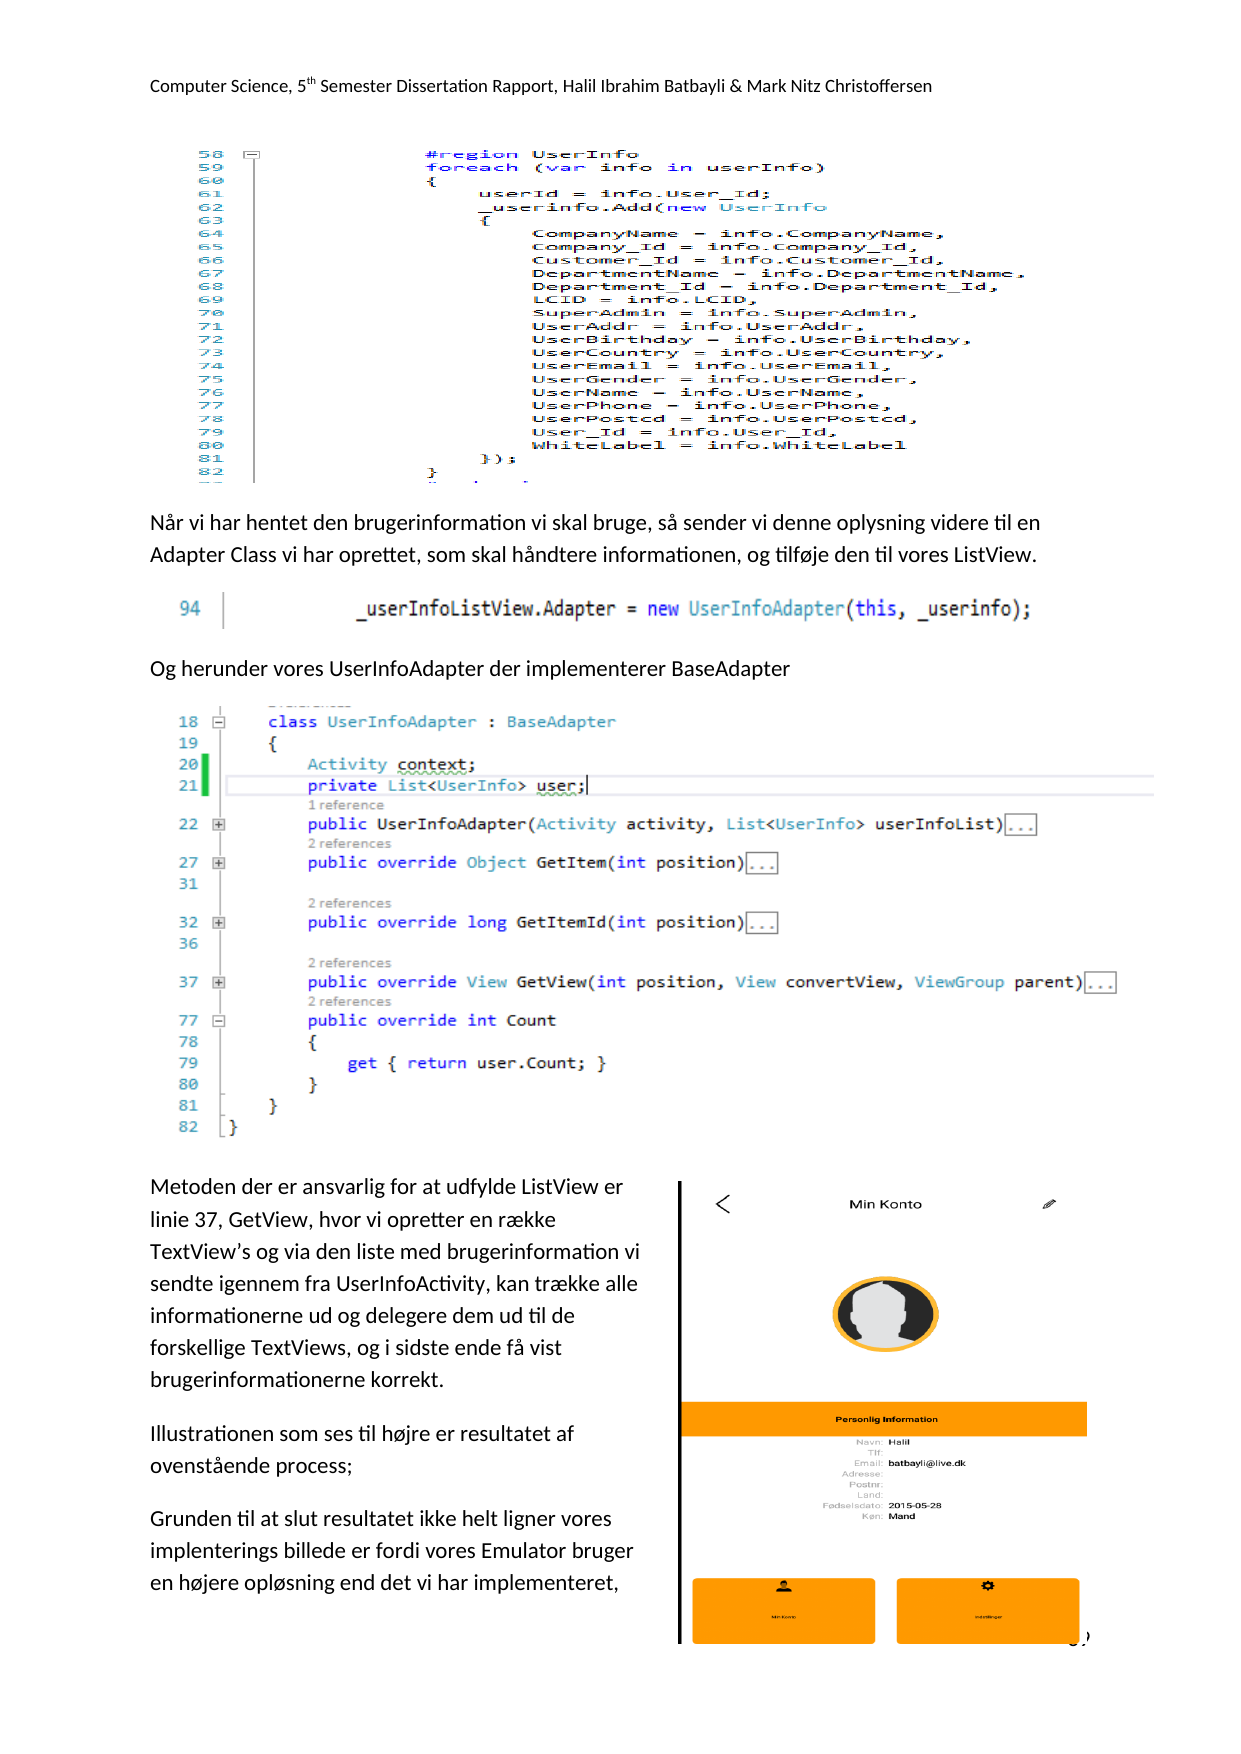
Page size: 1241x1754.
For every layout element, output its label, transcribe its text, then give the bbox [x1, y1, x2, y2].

picture [150, 592, 1154, 629]
text Illustrationen som ses til højre er resultatet af ovenstående process; [150, 1419, 678, 1479]
text Metoden der er ansvarlig for at udfylde ListView er linie 37, GetView, hvor vi opretter en række TextView’s og via den liste med brugerinformation vi sendte igennem fra UserInfoActivity, kan trække alle informationerne ud og delegere dem ud til de forskellige TextViews, og i sidste ende få vist brugerinformationerne korrekt. [150, 1172, 1090, 1394]
picture [150, 150, 1068, 483]
picture [678, 1181, 1088, 1644]
picture [150, 706, 1154, 1148]
text Og herunder vores UserInfoAdapter der implementerer BaseAdapter [150, 654, 1090, 682]
text Når vi har hentet den brugerinformation vi skal bruge, så sender vi denne oplysning videre til en Adapter Class vi har oprettet, som skal håndtere informationen, og tilføje den til vores ListView. [150, 508, 1090, 568]
